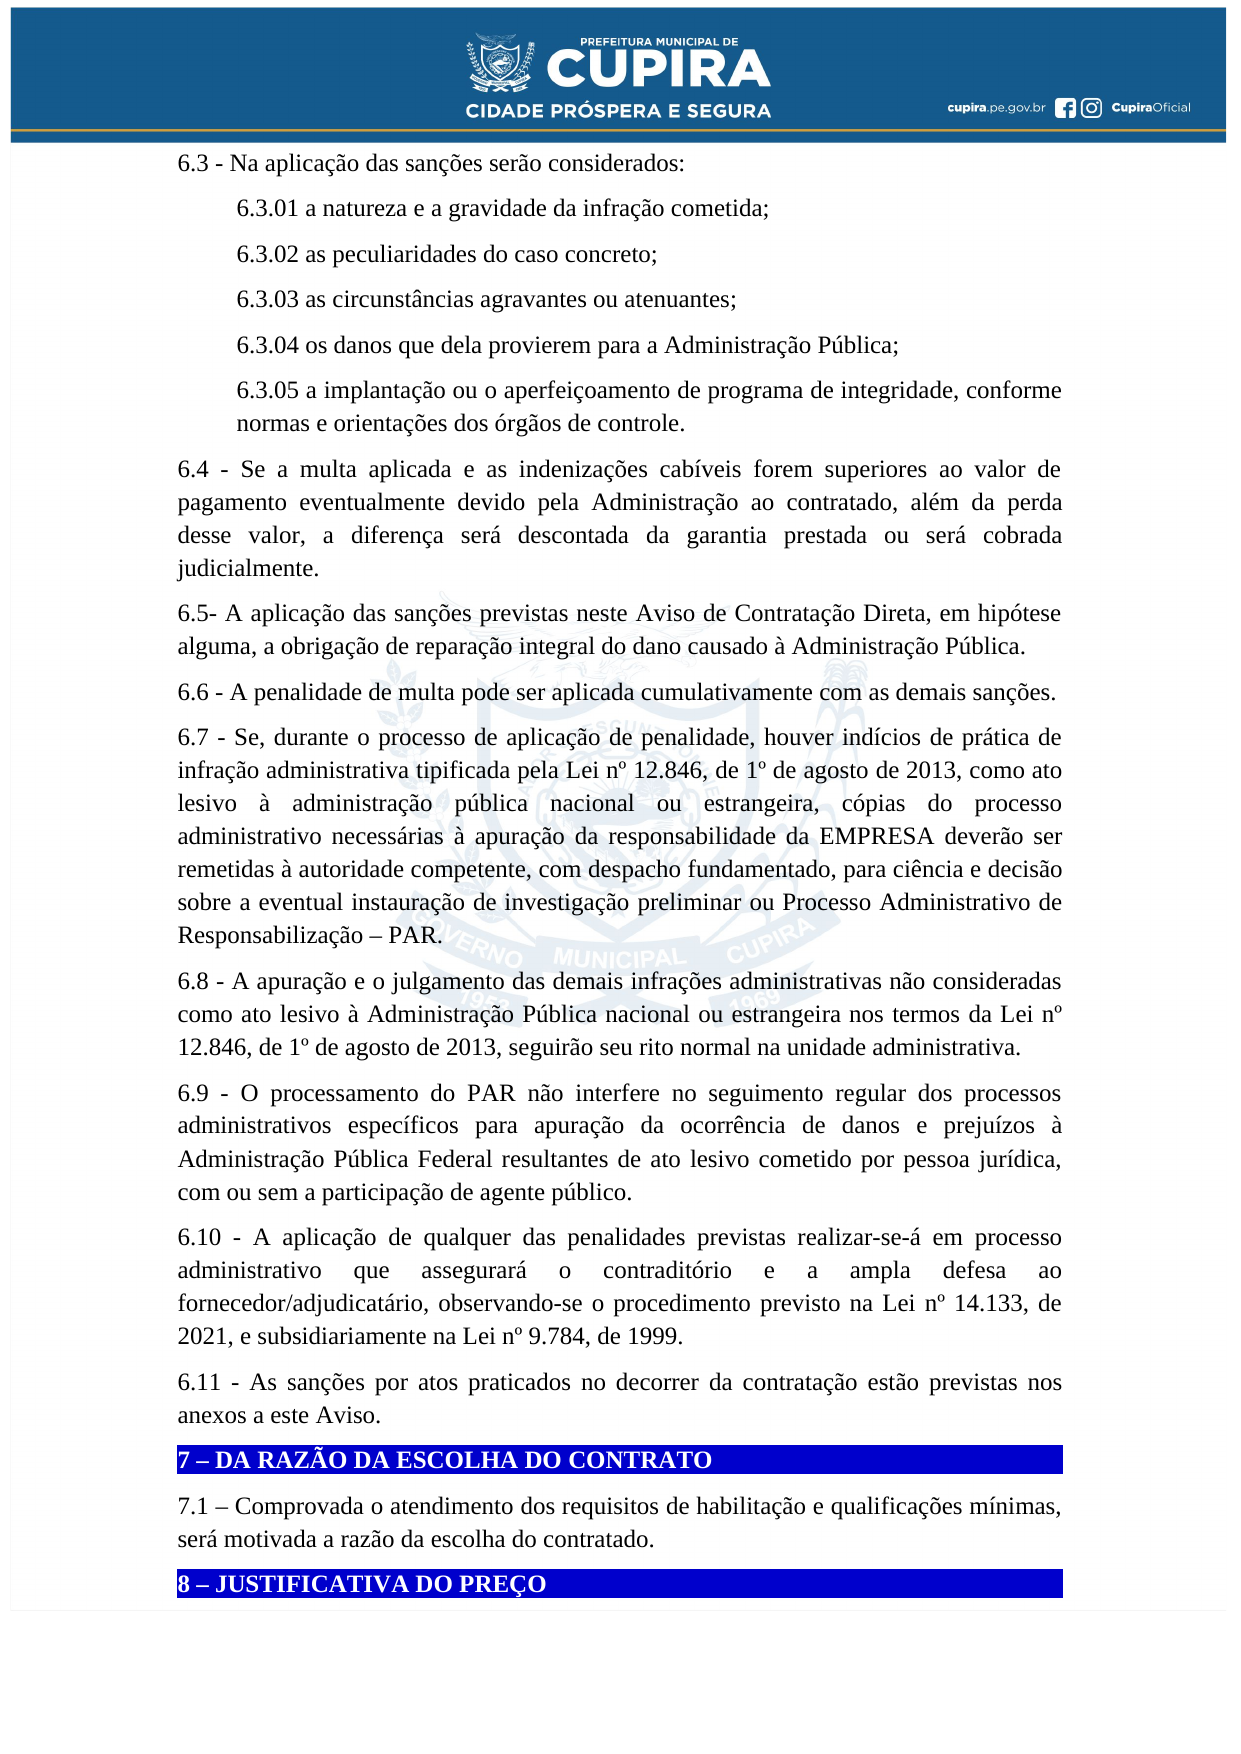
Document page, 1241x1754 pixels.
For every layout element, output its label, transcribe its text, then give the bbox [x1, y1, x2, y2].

text 6.8 - A apuração e o julgamento das demais infrações administrativas não consideradas como ato lesivo à Administração Pública nacional ou estrangeira nos termos da Lei nº 12.846, de 1º de agosto de 2013, seguirão seu rito normal na unidade administrativa. [177, 966, 1063, 1061]
text 6.3.01 a natureza e a gravidade da infração cometida; [236, 193, 1063, 222]
picture [10, 7, 1227, 1611]
text 6.3.05 a implantação ou o aperfeiçoamento de programa de integridade, conforme normas e orientações dos órgãos de controle. [236, 375, 1063, 437]
text 6.10 - A aplicação de qualquer das penalidades previstas realizar-se-á em processo administrativo que assegurará o contraditório e a ampla defesa ao fornecedor/adjudicatário, observando-se o procedimento previsto na Lei nº 14.133, de 2021, e subsidiariamente na Lei nº 9.784, de 1999. [177, 1222, 1063, 1350]
text 6.11 - As sanções por atos praticados no decorrer da contratação estão previstas nos anexos a este Aviso. [177, 1367, 1063, 1428]
text 7.1 – Comprovada o atendimento dos requisitos de habilitação e qualificações mínimas, será motivada a razão da escolha do contratado. [177, 1491, 1063, 1553]
text 6.3.03 as circunstâncias agravantes ou atenuantes; [236, 284, 1063, 313]
text 6.5- A aplicação das sanções previstas neste Aviso de Contratação Direta, em hipótese alguma, a obrigação de reparação integral do dano causado à Administração Pública. [177, 598, 1063, 660]
text 6.7 - Se, durante o processo de aplicação de penalidade, houver indícios de prática de infração administrativa tipificada pela Lei nº 12.846, de 1º de agosto de 2013, como ato lesivo à administração pública nacional ou estrangeira, cópias do processo administrativo necessárias à apuração da responsabilidade da EMPRESA deverão ser remetidas à autoridade competente, com despacho fundamentado, para ciência e decisão sobre a eventual instauração de investigação preliminar ou Processo Administrativo de Responsabilização – PAR. [177, 722, 1063, 949]
text 6.4 - Se a multa aplicada e as indenizações cabíveis forem superiores ao valor de pagamento eventualmente devido pela Administração ao contratado, além da perda desse valor, a diferença será descontada da garantia prestada ou será cobrada judicialmente. [177, 454, 1063, 582]
text 6.3 - Na aplicação das sanções serão considerados: [177, 148, 1063, 176]
text 6.9 - O processamento do PAR não interfere no seguimento regular dos processos administrativos específicos para apuração da ocorrência de danos e prejuízos à Administração Pública Federal resultantes de ato lesivo cometido por pessoa jurídica, com ou sem a participação de agente público. [177, 1078, 1063, 1205]
text 8 – JUSTIFICATIVA DO PREÇO [177, 1569, 1063, 1598]
text 7 – DA RAZÃO DA ESCOLHA DO CONTRATO [177, 1445, 1063, 1474]
text 6.6 - A penalidade de multa pode ser aplicada cumulativamente com as demais sanções. [177, 677, 1063, 706]
text 6.3.02 as peculiaridades do caso concreto; [236, 239, 1063, 267]
text 6.3.04 os danos que dela provierem para a Administração Pública; [236, 330, 1063, 358]
